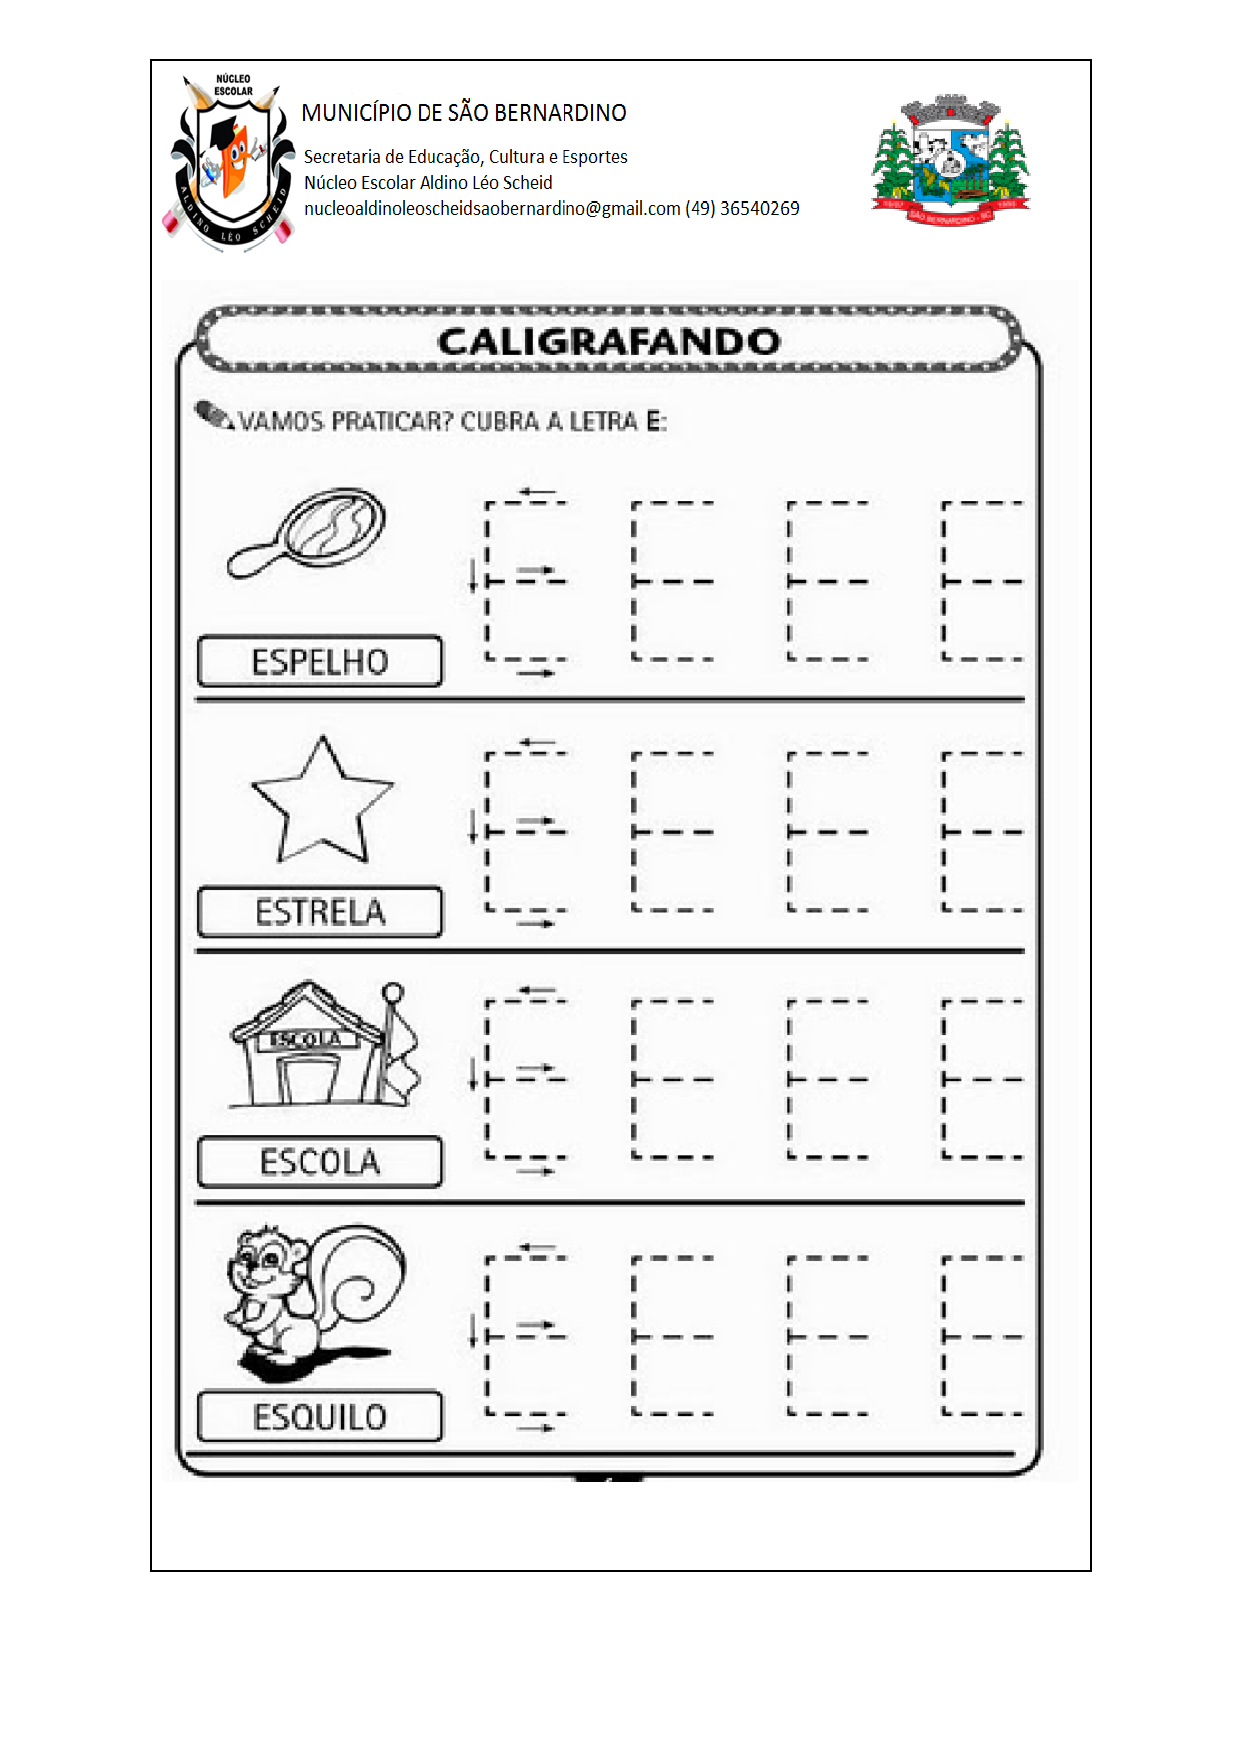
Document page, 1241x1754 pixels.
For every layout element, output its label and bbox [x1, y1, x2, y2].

picture [161, 71, 1048, 256]
picture [161, 280, 1079, 1482]
table_header [152, 61, 1090, 1570]
